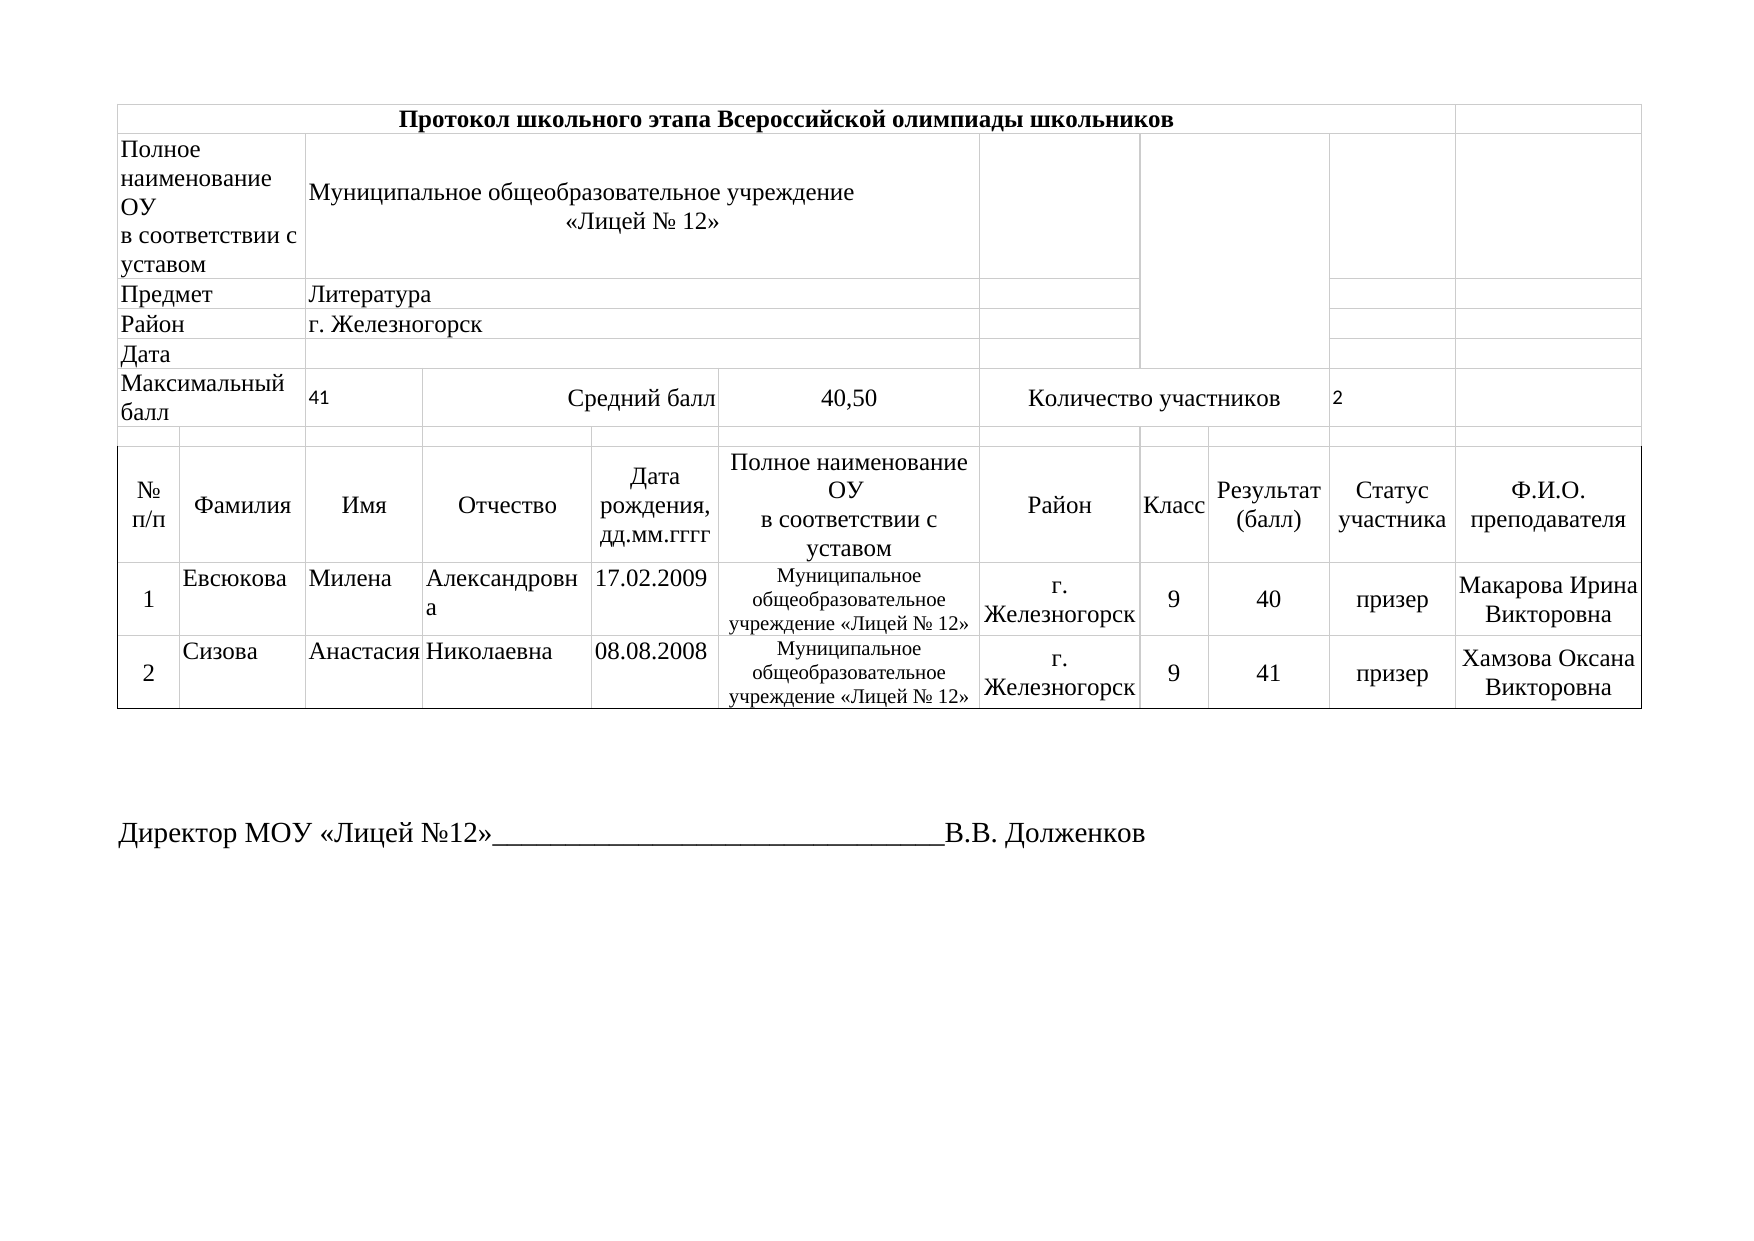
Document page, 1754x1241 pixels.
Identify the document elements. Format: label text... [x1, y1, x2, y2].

table_cell [180, 427, 305, 446]
table_cell Класс [1141, 447, 1208, 562]
table_cell г. Железногорск [980, 636, 1139, 708]
table_cell [306, 427, 422, 446]
table_cell Литература [306, 279, 979, 308]
table_cell Николаевна [423, 636, 591, 708]
table_cell 40 [1209, 563, 1329, 635]
table_cell Имя [306, 447, 422, 562]
table_cell Милена [306, 563, 422, 635]
table_cell Муниципальное общеобразовательное учреждение «Лицей № 12» [719, 563, 979, 635]
table_cell [1330, 309, 1455, 338]
table_header [1456, 105, 1641, 133]
text Директор МОУ «Лицей №12»_______________________________В.В. Долженков [118, 815, 1636, 849]
table_cell [306, 339, 979, 367]
table_cell Полное наименование ОУ в соответствии с уставом [118, 134, 305, 278]
table_cell [1456, 339, 1641, 367]
table_cell № п/п [118, 447, 179, 562]
table_cell [1141, 134, 1329, 367]
table_cell [1456, 134, 1641, 278]
table_cell Район [980, 447, 1139, 562]
table_cell Дата рождения, дд.мм.гггг [592, 447, 718, 562]
table_cell [980, 339, 1139, 367]
table_cell Сизова [180, 636, 305, 708]
table_cell [1456, 309, 1641, 338]
table_cell [980, 427, 1139, 446]
table_cell Дата [118, 339, 305, 367]
table_cell Полное наименование ОУ в соответствии с уставом [719, 447, 979, 562]
table_cell [423, 427, 591, 446]
table_cell Фамилия [180, 447, 305, 562]
table_cell 17.02.2009 [592, 563, 718, 635]
table_cell 1 [118, 563, 179, 635]
table_cell Муниципальное общеобразовательное учреждение «Лицей № 12» [306, 134, 979, 278]
table_cell [1330, 427, 1455, 446]
table_cell Средний балл [423, 369, 718, 426]
table_cell Результат (балл) [1209, 447, 1329, 562]
table_cell Макарова Ирина Викторовна [1456, 563, 1641, 635]
table_cell [980, 309, 1139, 338]
table_cell [1330, 134, 1455, 278]
table_cell Муниципальное общеобразовательное учреждение «Лицей № 12» [719, 636, 979, 708]
table_cell Отчество [423, 447, 591, 562]
table_cell 9 [1141, 636, 1208, 708]
table_cell 9 [1141, 563, 1208, 635]
table_cell [1456, 279, 1641, 308]
table_cell [980, 279, 1139, 308]
table_cell призер [1330, 563, 1455, 635]
table_cell [1330, 339, 1455, 367]
table_cell [1141, 427, 1208, 446]
table_cell [719, 427, 979, 446]
table_cell Предмет [118, 279, 305, 308]
table_cell Хамзова Оксана Викторовна [1456, 636, 1641, 708]
table_cell [1209, 427, 1329, 446]
table_cell 08.08.2008 [592, 636, 718, 708]
table_cell [1456, 369, 1641, 426]
table_cell призер [1330, 636, 1455, 708]
table_cell г. Железногорск [980, 563, 1139, 635]
table_cell 2 [118, 636, 179, 708]
table_cell [118, 427, 179, 446]
table_cell Ф.И.О. преподавателя [1456, 447, 1641, 562]
table_cell Район [118, 309, 305, 338]
table_cell 41 [1209, 636, 1329, 708]
table_cell 2 [1330, 369, 1455, 426]
table_cell [592, 427, 718, 446]
table_cell [1456, 427, 1641, 446]
table_cell 41 [306, 369, 422, 426]
table_cell 40,50 [719, 369, 979, 426]
table_cell Количество участников [980, 369, 1329, 426]
table_cell Анастасия [306, 636, 422, 708]
table_cell Евсюкова [180, 563, 305, 635]
table_cell г. Железногорск [306, 309, 979, 338]
table_header Протокол школьного этапа Всероссийской олимпиады школьников [118, 105, 1455, 133]
table_cell Александровна [423, 563, 591, 635]
table_cell [980, 134, 1139, 278]
table_cell [1330, 279, 1455, 308]
table_cell Максимальный балл [118, 369, 305, 426]
table_cell Статус участника [1330, 447, 1455, 562]
